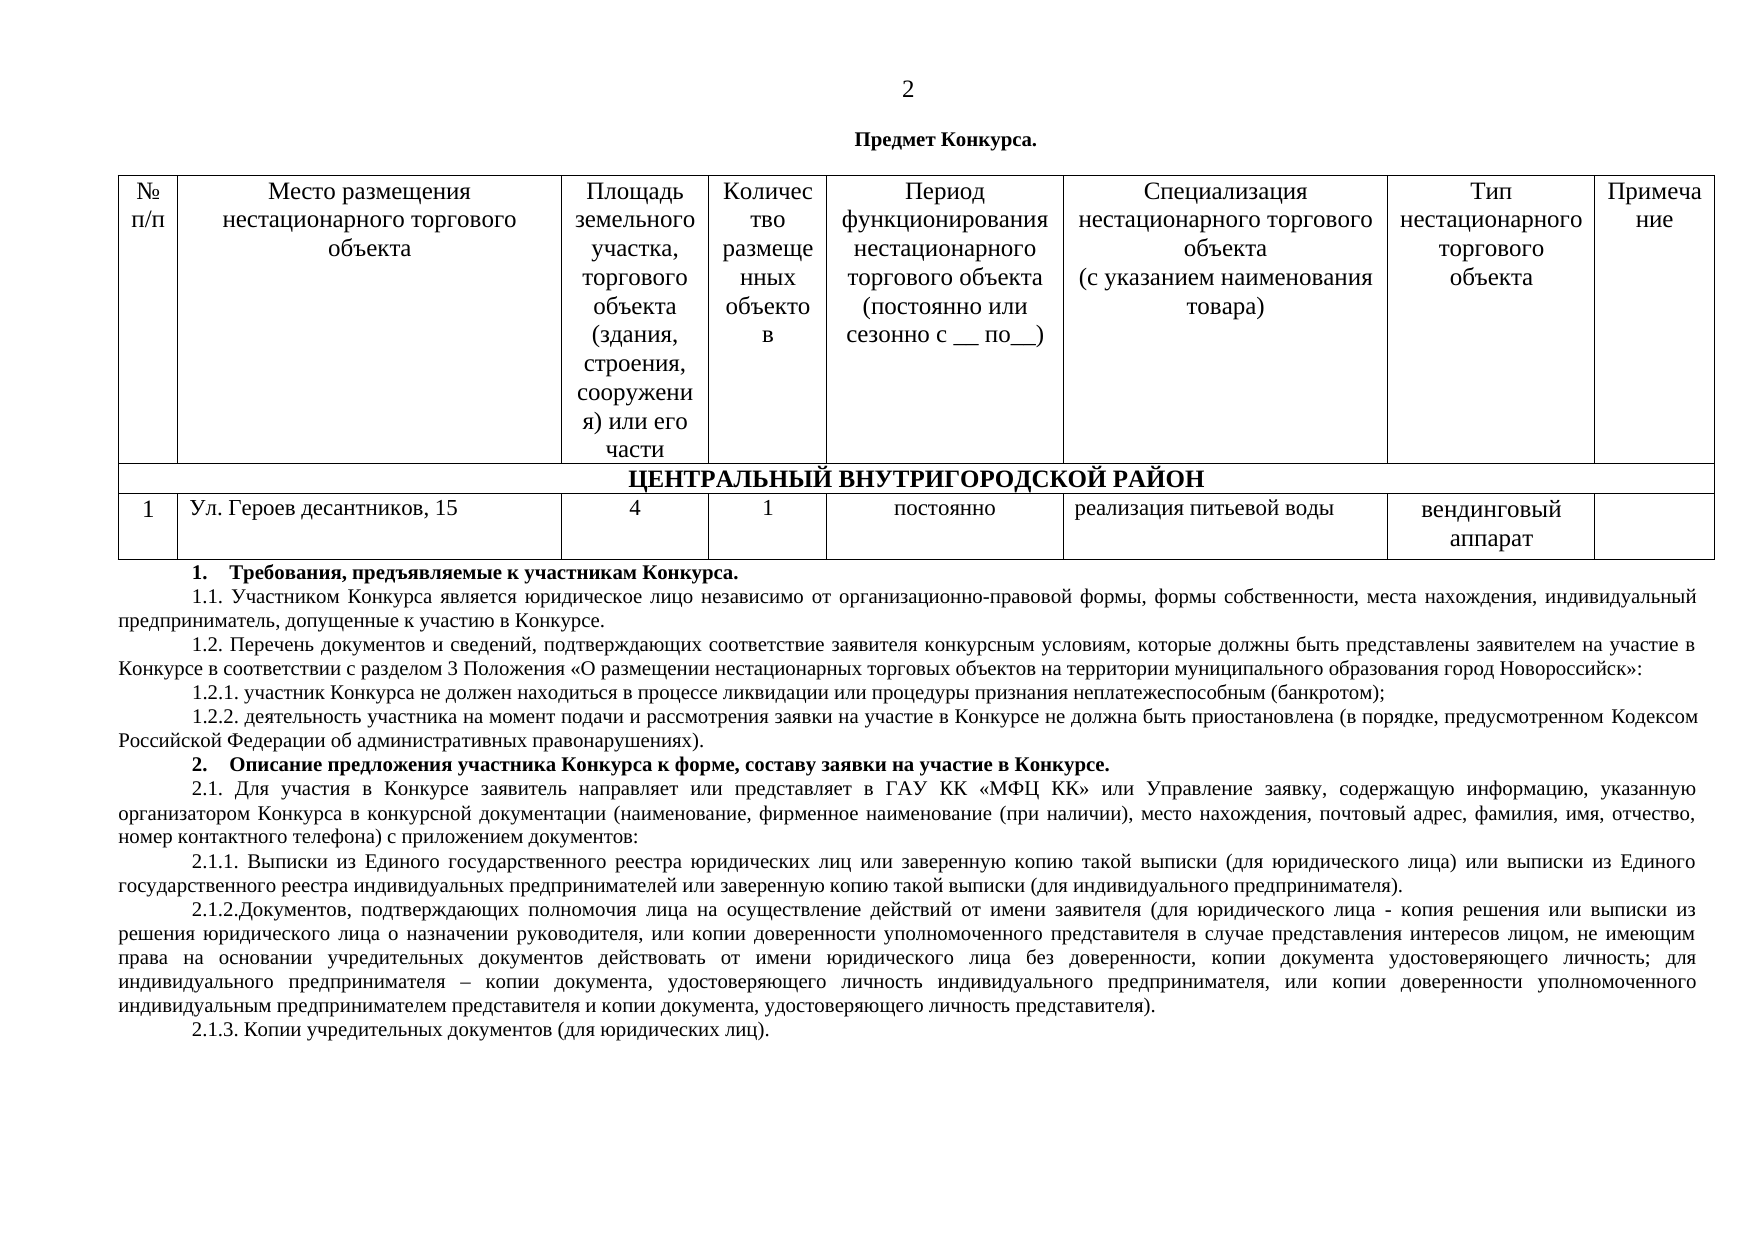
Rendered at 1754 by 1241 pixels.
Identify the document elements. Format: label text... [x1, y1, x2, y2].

text 2.1.2.Документов, подтверждающих полномочия лица на осуществление действий от имени заявителя (для юридического лица - копия решения или выписки из решения юридического лица о назначении руководителя, или копии доверенности уполномоченного представителя в случае представления интересов лицом, не имеющим права на основании учредительных документов действовать от имени юридического лица без доверенности, копии документа удостоверяющего личность; для индивидуального предпринимателя – копии документа, удостоверяющего личность индивидуального предпринимателя, или копии доверенности уполномоченного индивидуальным предпринимателем представителя и копии документа, удостоверяющего личность представителя). [118, 897, 1698, 1017]
table_cell Ул. Героев десантников, 15 [178, 494, 561, 559]
table_cell [1595, 494, 1714, 559]
table_header Специализация нестационарного торгового объекта (с указанием наименования товара) [1064, 176, 1387, 463]
text 1.1. Участником Конкурса является юридическое лицо независимо от организационно-правовой формы, формы собственности, места нахождения, индивидуальный предприниматель, допущенные к участию в Конкурсе. [118, 584, 1698, 632]
table_header Период функционирования нестационарного торгового объекта (постоянно или сезонно с __ по__) [827, 176, 1063, 463]
table_cell постоянно [827, 494, 1063, 559]
table_header Место размещения нестационарного торгового объекта [178, 176, 561, 463]
table_cell 4 [562, 494, 708, 559]
table_cell 1 [119, 494, 177, 559]
table_header Тип нестационарного торгового объекта [1388, 176, 1594, 463]
table_header № п/п [119, 176, 177, 463]
table_cell ЦЕНТРАЛЬНЫЙ ВНУТРИГОРОДСКОЙ РАЙОН [119, 464, 1714, 493]
table_cell реализация питьевой воды [1064, 494, 1387, 559]
list Требования, предъявляемые к участникам Конкурса. [192, 560, 1698, 584]
table_header Количество размещенных объектов [709, 176, 826, 463]
table_cell вендинговый аппарат [1388, 494, 1594, 559]
text 1.2. Перечень документов и сведений, подтверждающих соответствие заявителя конкурсным условиям, которые должны быть представлены заявителем на участие в Конкурсе в соответствии с разделом 3 Положения «О размещении нестационарных торговых объектов на территории муниципального образования город Новороссийск»: [118, 632, 1698, 680]
list Описание предложения участника Конкурса к форме, составу заявки на участие в Конкурсе. [192, 752, 1698, 776]
text 2.1.1. Выписки из Единого государственного реестра юридических лиц или заверенную копию такой выписки (для юридического лица) или выписки из Единого государственного реестра индивидуальных предпринимателей или заверенную копию такой выписки (для индивидуального предпринимателя). [118, 848, 1698, 897]
table_header Площадь земельного участка, торгового объекта (здания, строения, сооружения) или его части [562, 176, 708, 463]
text 2.1. Для участия в Конкурсе заявитель направляет или представляет в ГАУ КК «МФЦ КК» или Управление заявку, содержащую информацию, указанную организатором Конкурса в конкурсной документации (наименование, фирменное наименование (при наличии), место нахождения, почтовый адрес, фамилия, имя, отчество, номер контактного телефона) с приложением документов: [118, 776, 1698, 848]
text 1.2.2. деятельность участника на момент подачи и рассмотрения заявки на участие в Конкурсе не должна быть приостановлена (в порядке, предусмотренном Кодексом Российской Федерации об административных правонарушениях). [118, 704, 1698, 752]
table_header Примечание [1595, 176, 1714, 463]
text 1.2.1. участник Конкурса не должен находиться в процессе ликвидации или процедуры признания неплатежеспособным (банкротом); [118, 680, 1698, 704]
text Предмет Конкурса. [193, 127, 1698, 151]
table_cell 1 [709, 494, 826, 559]
text 2.1.3. Копии учредительных документов (для юридических лиц). [118, 1017, 1698, 1041]
